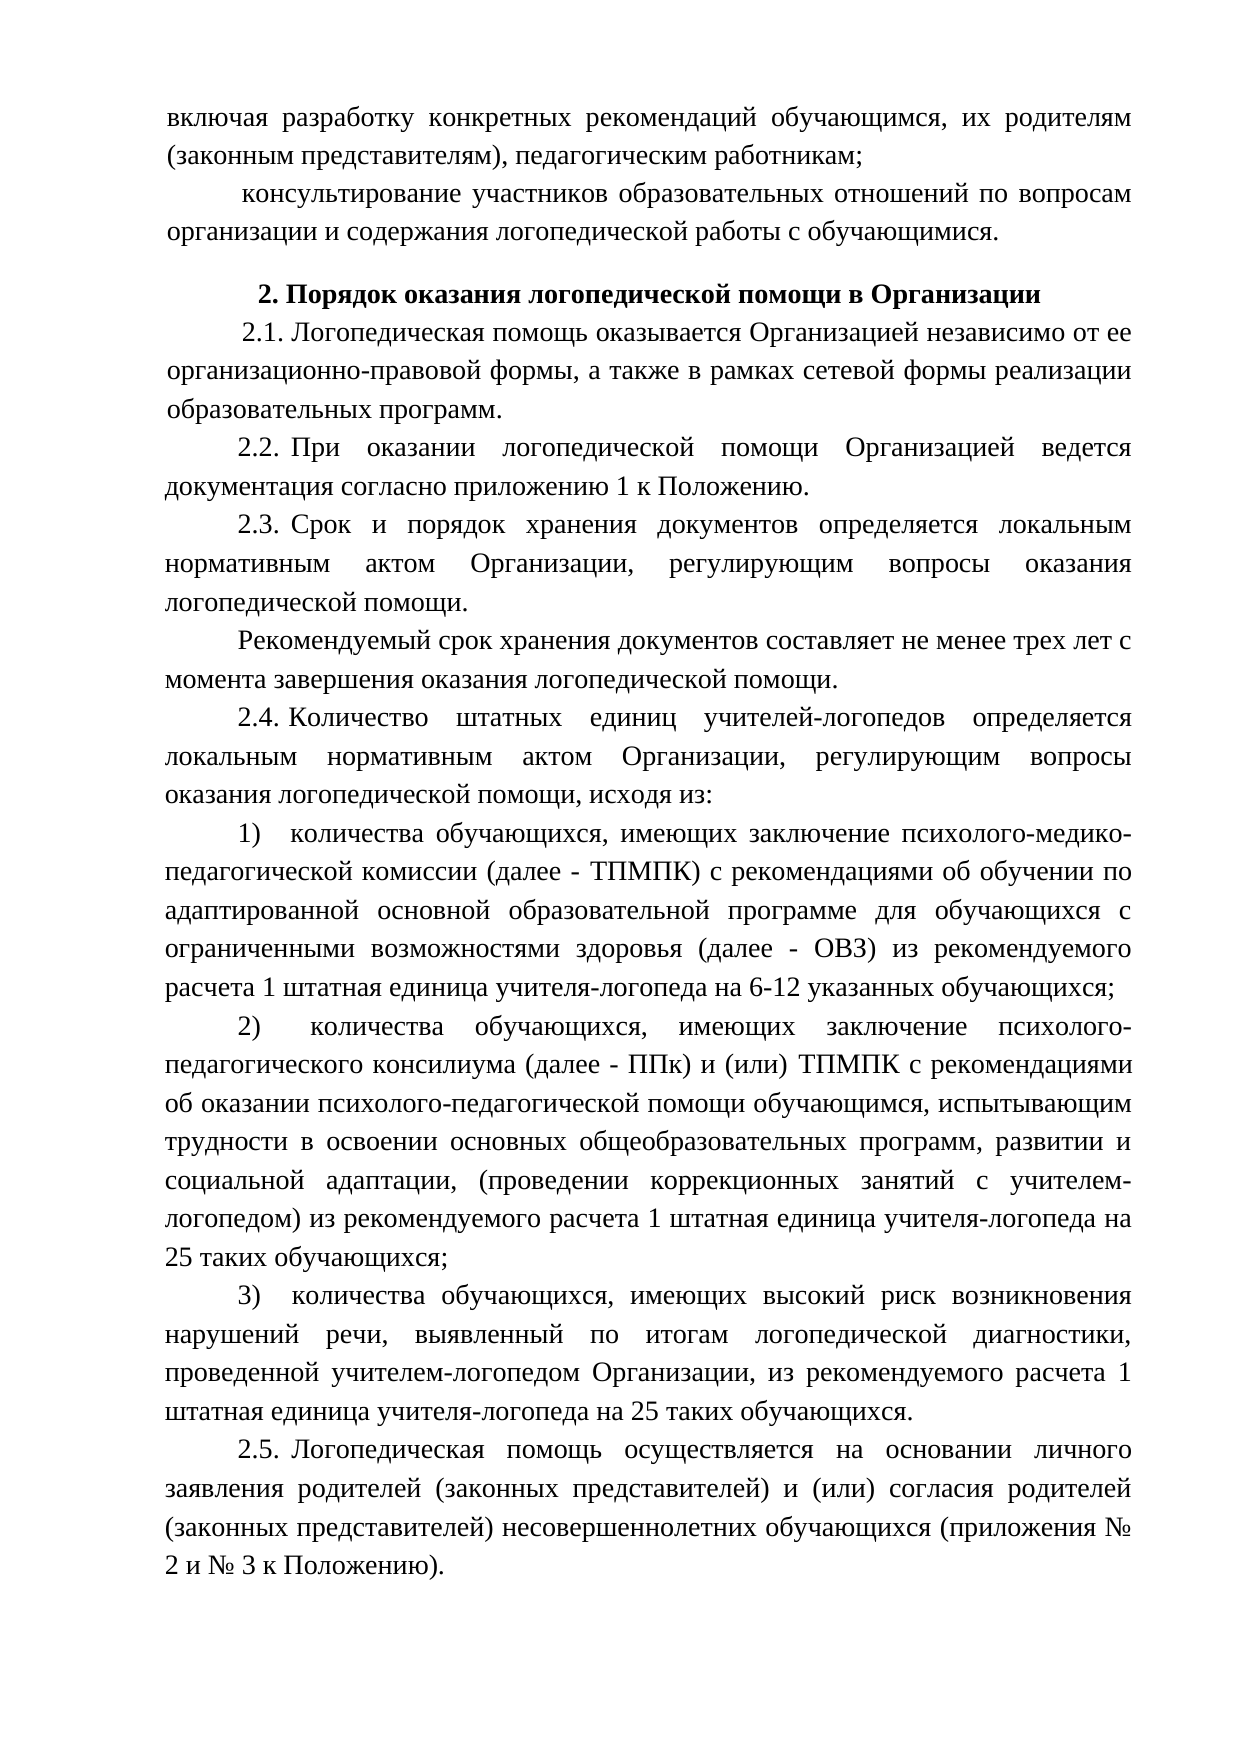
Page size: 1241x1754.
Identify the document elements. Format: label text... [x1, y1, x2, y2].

list количества обучающихся, имеющих заключение психолого- педагогического консилиума (далее - ППк) и (или) ТПМПК с рекомендациями об оказании психолого-педагогической помощи обучающимся, испытывающим трудности в освоении основных общеобразовательных программ, развитии и социальной адаптации, (проведении коррекционных занятий с учителем- логопедом) из рекомендуемого расчета 1 штатная единица учителя-логопеда на 25 таких обучающихся; [164, 1004, 1133, 1274]
list Срок и порядок хранения документов определяется локальным нормативным актом Организации, регулирующим вопросы оказания логопедической помощи. [164, 503, 1133, 619]
list Логопедическая помощь оказывается Организацией независимо от ее организационно-правовой формы, а также в рамках сетевой формы реализации образовательных программ. [167, 310, 1133, 426]
list Количество штатных единиц учителей-логопедов определяется локальным нормативным актом Организации, регулирующим вопросы оказания логопедической помощи, исходя из: [164, 696, 1133, 811]
list количества обучающихся, имеющих высокий риск возникновения нарушений речи, выявленный по итогам логопедической диагностики, проведенной учителем-логопедом Организации, из рекомендуемого расчета 1 штатная единица учителя-логопеда на 25 таких обучающихся. [164, 1274, 1133, 1428]
list Логопедическая помощь осуществляется на основании личного заявления родителей (законных представителей) и (или) согласия родителей (законных представителей) несовершеннолетних обучающихся (приложения № 2 и № 3 к Положению). [164, 1428, 1133, 1582]
text Рекомендуемый срок хранения документов составляет не менее трех лет с момента завершения оказания логопедической помощи. [164, 619, 1133, 696]
text 2. Порядок оказания логопедической помощи в Организации [162, 277, 1137, 310]
list количества обучающихся, имеющих заключение психолого-медико- педагогической комиссии (далее - ТПМПК) с рекомендациями об обучении по адаптированной основной образовательной программе для обучающихся с ограниченными возможностями здоровья (далее - ОВЗ) из рекомендуемого расчета 1 штатная единица учителя-логопеда на 6-12 указанных обучающихся; [164, 811, 1133, 1004]
text консультирование участников образовательных отношений по вопросам организации и содержания логопедической работы с обучающимися. [167, 172, 1133, 248]
list При оказании логопедической помощи Организацией ведется документация согласно приложению 1 к Положению. [164, 426, 1133, 503]
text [167, 96, 1133, 172]
